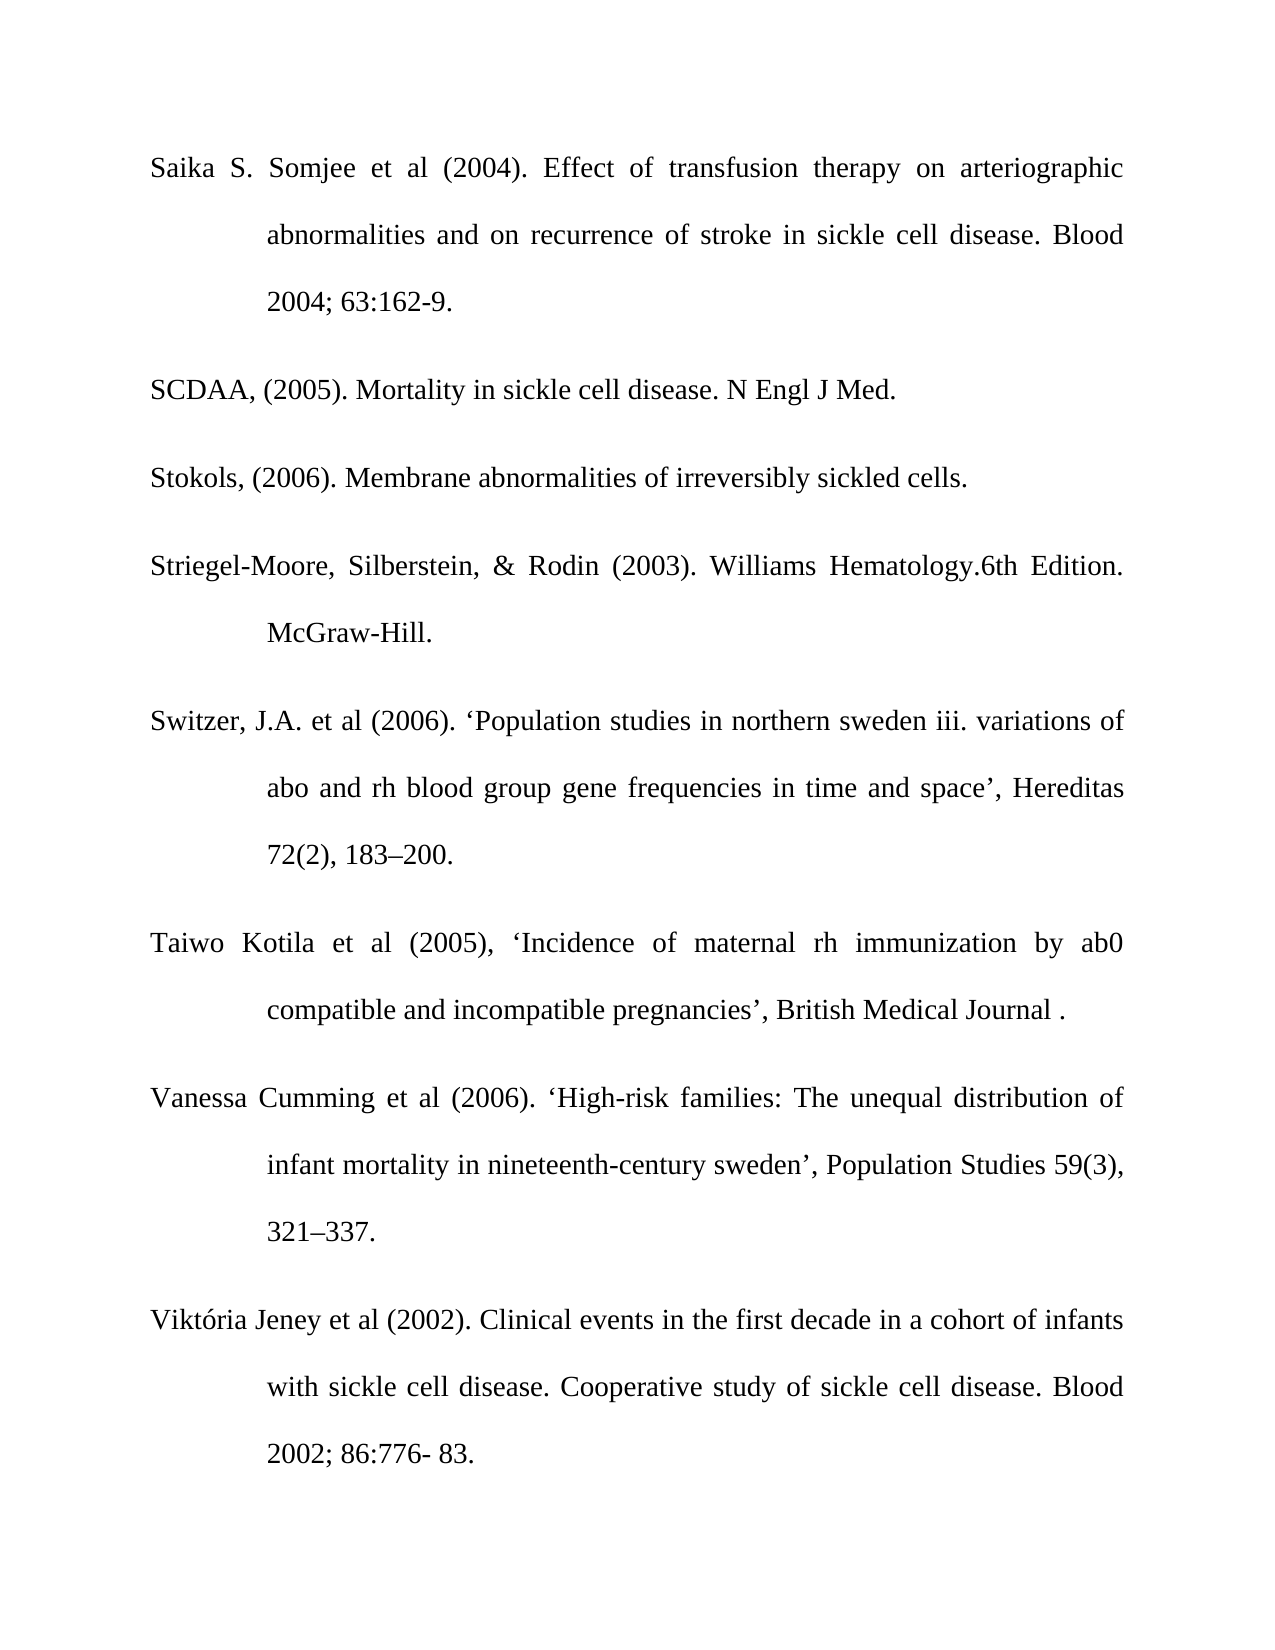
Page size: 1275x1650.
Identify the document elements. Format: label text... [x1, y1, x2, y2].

text Taiwo Kotila et al (2005), ‘Incidence of maternal rh immunization by ab0 compatible and incompatible pregnancies’, British Medical Journal . [150, 925, 1125, 1026]
text Vanessa Cumming et al (2006). ‘High-risk families: The unequal distribution of infant mortality in nineteenth-century sweden’, Population Studies 59(3), 321–337. [150, 1080, 1125, 1248]
text Switzer, J.A. et al (2006). ‘Population studies in northern sweden iii. variations of abo and rh blood group gene frequencies in time and space’, Hereditas 72(2), 183–200. [150, 703, 1125, 871]
text Stokols, (2006). Membrane abnormalities of irreversibly sickled cells. [150, 460, 1125, 493]
text SCDAA, (2005). Mortality in sickle cell disease. N Engl J Med. [150, 372, 1125, 406]
text Striegel-Moore, Silberstein, & Rodin (2003). Williams Hematology.6th Edition. McGraw-Hill. [150, 548, 1125, 648]
text Saika S. Somjee et al (2004). Effect of transfusion therapy on arteriographic abnormalities and on recurrence of stroke in sickle cell disease. Blood 2004; 63:162-9. [150, 150, 1125, 318]
text Viktória Jeney et al (2002). Clinical events in the first decade in a cohort of infants with sickle cell disease. Cooperative study of sickle cell disease. Blood 2002; 86:776- 83. [150, 1302, 1125, 1470]
